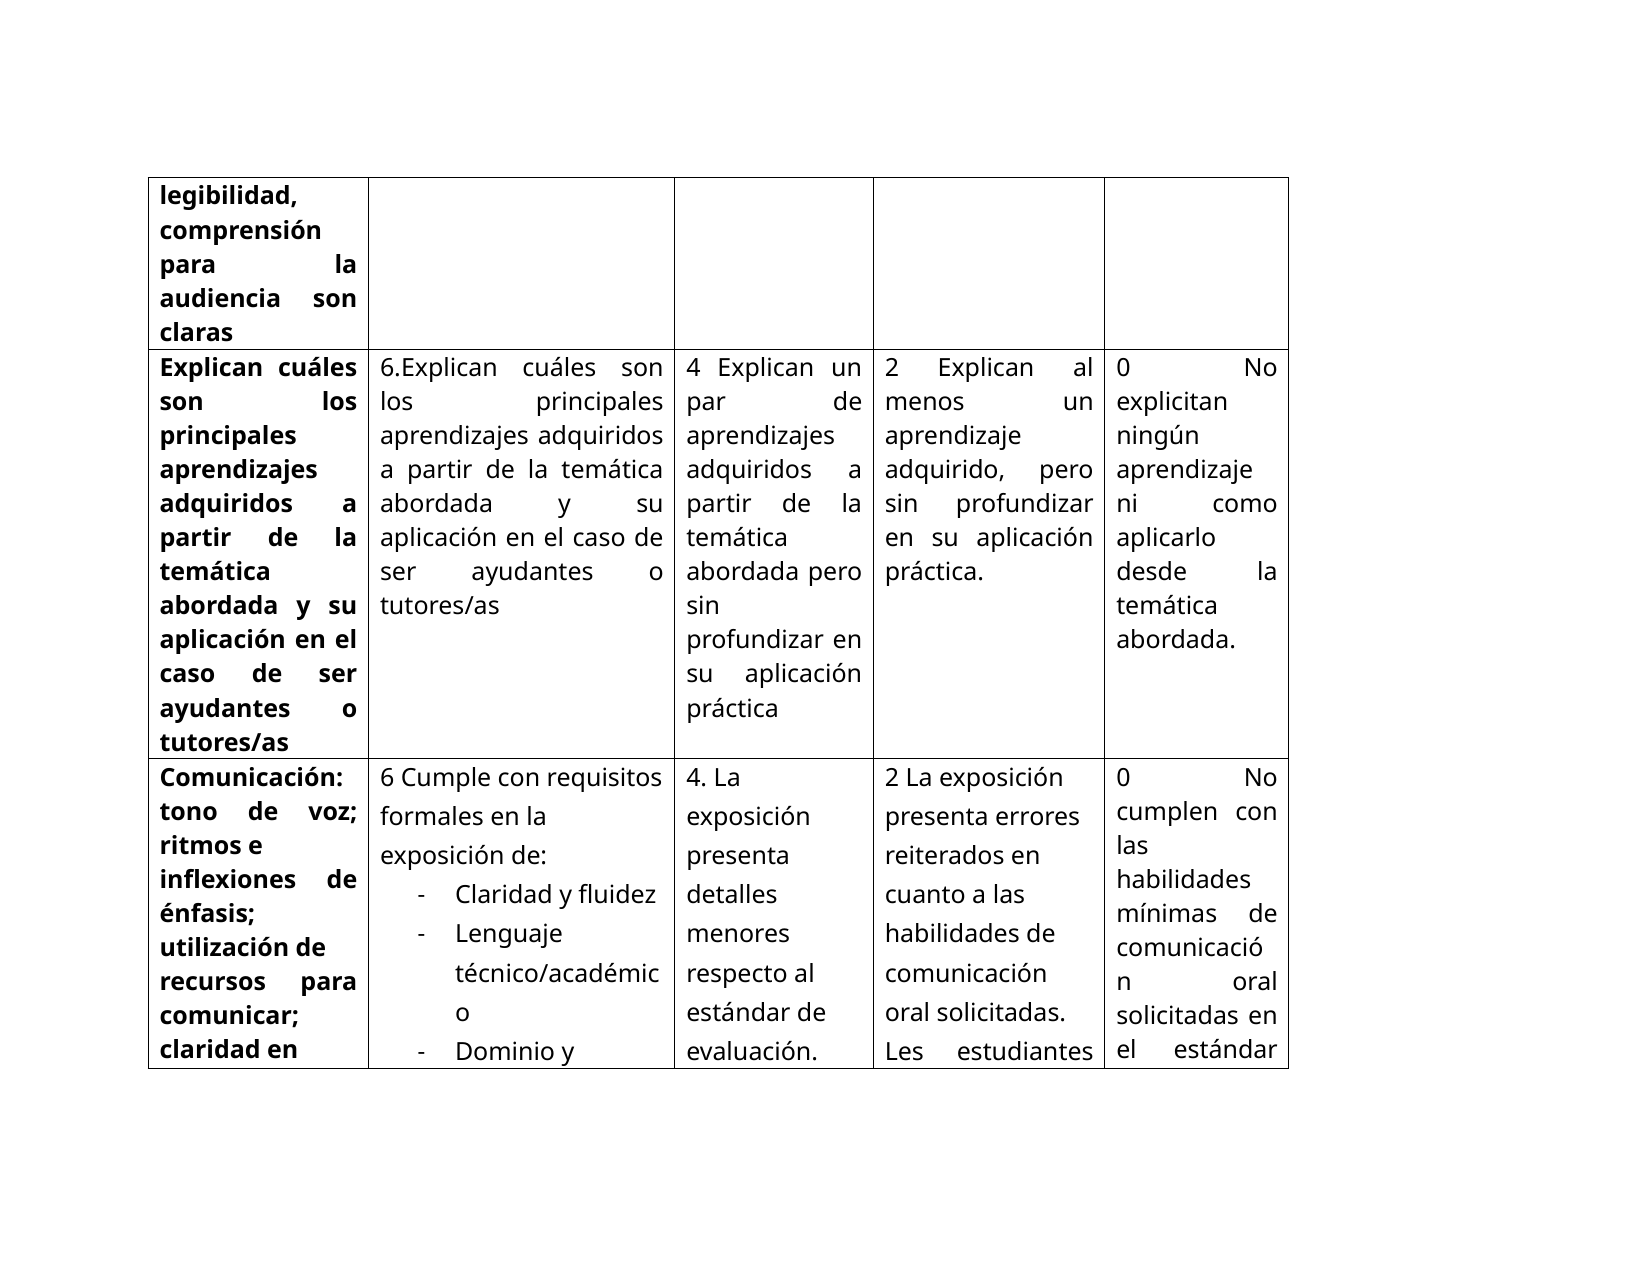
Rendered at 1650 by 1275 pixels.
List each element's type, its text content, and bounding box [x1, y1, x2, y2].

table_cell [1105, 759, 1288, 1068]
table_cell 0 No explicitan ningún aprendizaje ni como aplicarlo desde la temática abordada. [1105, 350, 1288, 758]
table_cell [369, 178, 674, 348]
table_cell 6.Explican cuáles son los principales aprendizajes adquiridos a partir de la temática abordada y su aplicación en el caso de ser ayudantes o tutores/as [369, 350, 674, 758]
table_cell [874, 759, 1104, 1068]
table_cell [369, 759, 674, 1068]
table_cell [675, 759, 873, 1068]
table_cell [149, 178, 368, 348]
table_cell 2 Explican al menos un aprendizaje adquirido, pero sin profundizar en su aplicación práctica. [874, 350, 1104, 758]
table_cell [874, 178, 1104, 348]
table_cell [675, 178, 873, 348]
table_cell 4 Explican un par de aprendizajes adquiridos a partir de la temática abordada pero sin profundizar en su aplicación práctica [675, 350, 873, 758]
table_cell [1105, 178, 1288, 348]
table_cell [149, 759, 368, 1068]
table_cell Explican cuáles son los principales aprendizajes adquiridos a partir de la temática abordada y su aplicación en el caso de ser ayudantes o tutores/as [149, 350, 368, 758]
